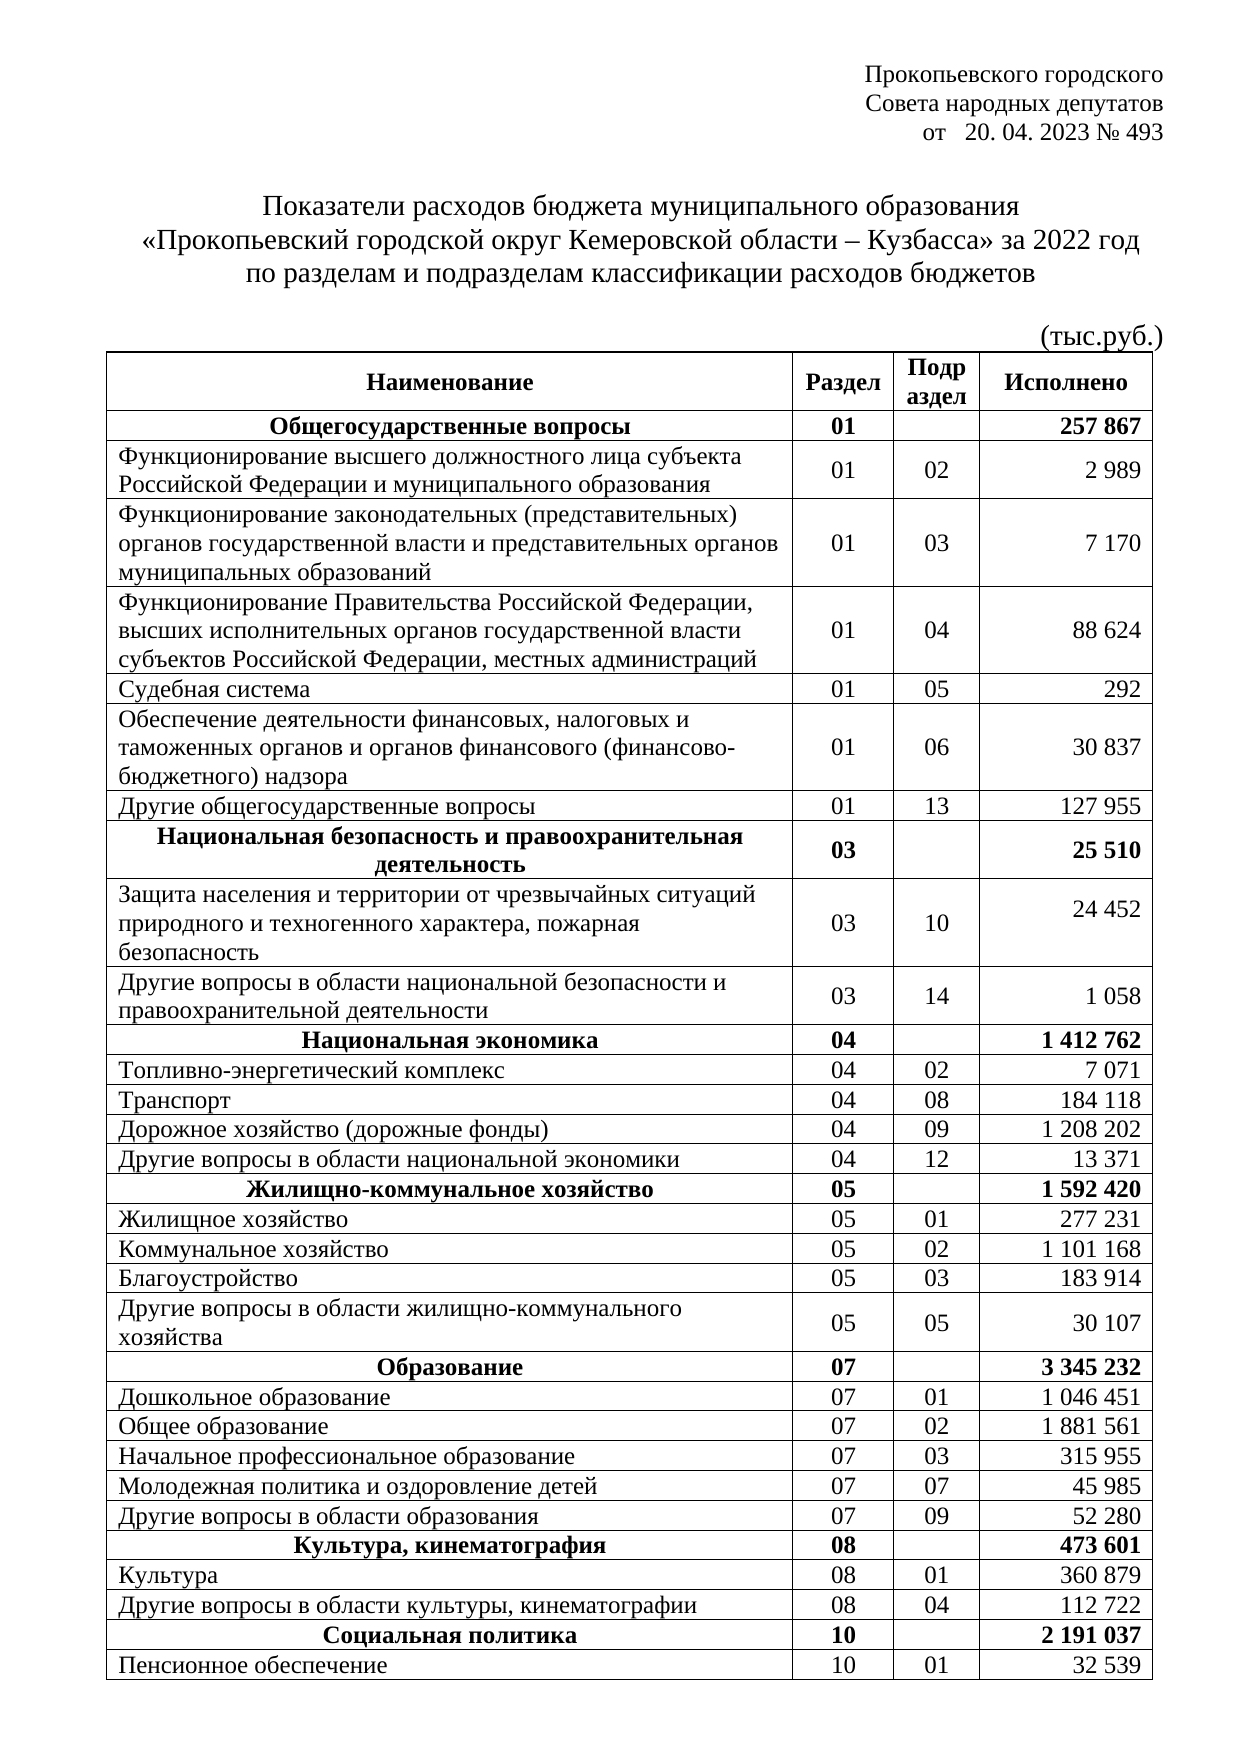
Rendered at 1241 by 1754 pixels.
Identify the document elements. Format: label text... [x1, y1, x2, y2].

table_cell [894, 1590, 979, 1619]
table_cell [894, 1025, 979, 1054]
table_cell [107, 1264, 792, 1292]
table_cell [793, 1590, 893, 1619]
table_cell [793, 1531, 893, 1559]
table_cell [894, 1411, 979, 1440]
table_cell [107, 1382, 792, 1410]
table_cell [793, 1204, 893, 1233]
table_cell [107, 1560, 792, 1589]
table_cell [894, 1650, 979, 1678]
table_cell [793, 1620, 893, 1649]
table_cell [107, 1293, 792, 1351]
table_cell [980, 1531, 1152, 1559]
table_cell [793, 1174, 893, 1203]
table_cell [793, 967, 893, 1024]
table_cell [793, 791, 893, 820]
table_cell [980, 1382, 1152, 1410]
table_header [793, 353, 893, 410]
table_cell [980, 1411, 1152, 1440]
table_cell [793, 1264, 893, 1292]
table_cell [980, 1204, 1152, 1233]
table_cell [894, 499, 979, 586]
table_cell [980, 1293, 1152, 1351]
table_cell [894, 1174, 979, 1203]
text (тыс.руб.) [118, 289, 1163, 351]
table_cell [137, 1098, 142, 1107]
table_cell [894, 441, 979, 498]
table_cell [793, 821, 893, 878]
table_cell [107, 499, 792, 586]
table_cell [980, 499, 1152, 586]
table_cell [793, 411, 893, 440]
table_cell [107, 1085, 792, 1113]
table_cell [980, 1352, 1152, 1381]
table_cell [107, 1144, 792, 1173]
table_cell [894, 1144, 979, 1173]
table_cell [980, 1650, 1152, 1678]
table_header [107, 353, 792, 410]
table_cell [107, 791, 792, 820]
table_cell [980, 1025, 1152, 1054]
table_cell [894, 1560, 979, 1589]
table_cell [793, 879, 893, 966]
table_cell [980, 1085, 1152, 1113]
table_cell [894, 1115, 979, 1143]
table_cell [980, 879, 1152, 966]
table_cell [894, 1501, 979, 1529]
text по разделам и подразделам классификации расходов бюджетов [118, 256, 1163, 289]
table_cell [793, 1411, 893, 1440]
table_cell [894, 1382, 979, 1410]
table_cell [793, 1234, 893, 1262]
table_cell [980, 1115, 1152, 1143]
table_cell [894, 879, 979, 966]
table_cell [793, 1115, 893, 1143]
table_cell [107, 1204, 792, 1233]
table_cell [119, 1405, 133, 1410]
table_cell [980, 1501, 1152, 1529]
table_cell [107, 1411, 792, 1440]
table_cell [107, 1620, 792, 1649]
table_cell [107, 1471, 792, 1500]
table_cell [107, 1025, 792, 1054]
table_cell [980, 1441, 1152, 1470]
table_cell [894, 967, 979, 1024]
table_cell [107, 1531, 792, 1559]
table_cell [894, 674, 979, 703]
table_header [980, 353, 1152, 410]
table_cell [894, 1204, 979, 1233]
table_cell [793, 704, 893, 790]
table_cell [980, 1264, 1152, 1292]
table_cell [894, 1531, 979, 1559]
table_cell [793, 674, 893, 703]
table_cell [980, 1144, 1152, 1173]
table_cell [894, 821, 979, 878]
text Показатели расходов бюджета муниципального образования [118, 188, 1163, 222]
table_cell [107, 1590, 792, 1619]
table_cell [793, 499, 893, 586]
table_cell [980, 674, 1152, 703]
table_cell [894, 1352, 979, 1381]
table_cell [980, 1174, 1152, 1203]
text Совета народных депутатов [118, 88, 1163, 117]
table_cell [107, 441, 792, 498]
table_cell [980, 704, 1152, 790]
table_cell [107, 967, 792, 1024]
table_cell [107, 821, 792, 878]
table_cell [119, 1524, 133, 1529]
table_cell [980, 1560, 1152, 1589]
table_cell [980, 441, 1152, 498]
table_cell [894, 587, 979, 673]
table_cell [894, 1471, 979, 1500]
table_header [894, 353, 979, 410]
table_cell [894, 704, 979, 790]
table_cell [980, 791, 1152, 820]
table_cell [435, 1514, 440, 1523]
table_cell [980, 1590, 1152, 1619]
text «Прокопьевский городской округ Кемеровской области – Кузбасса» за 2022 год [118, 222, 1163, 256]
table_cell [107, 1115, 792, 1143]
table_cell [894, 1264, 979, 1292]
text Прокопьевского городского [118, 59, 1163, 88]
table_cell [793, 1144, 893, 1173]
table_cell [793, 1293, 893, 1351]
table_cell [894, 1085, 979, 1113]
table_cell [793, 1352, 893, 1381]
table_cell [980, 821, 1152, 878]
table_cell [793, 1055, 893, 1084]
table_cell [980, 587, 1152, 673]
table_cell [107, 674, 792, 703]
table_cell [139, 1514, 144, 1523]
text от 20. 04. 2023 № 493 [118, 117, 1163, 145]
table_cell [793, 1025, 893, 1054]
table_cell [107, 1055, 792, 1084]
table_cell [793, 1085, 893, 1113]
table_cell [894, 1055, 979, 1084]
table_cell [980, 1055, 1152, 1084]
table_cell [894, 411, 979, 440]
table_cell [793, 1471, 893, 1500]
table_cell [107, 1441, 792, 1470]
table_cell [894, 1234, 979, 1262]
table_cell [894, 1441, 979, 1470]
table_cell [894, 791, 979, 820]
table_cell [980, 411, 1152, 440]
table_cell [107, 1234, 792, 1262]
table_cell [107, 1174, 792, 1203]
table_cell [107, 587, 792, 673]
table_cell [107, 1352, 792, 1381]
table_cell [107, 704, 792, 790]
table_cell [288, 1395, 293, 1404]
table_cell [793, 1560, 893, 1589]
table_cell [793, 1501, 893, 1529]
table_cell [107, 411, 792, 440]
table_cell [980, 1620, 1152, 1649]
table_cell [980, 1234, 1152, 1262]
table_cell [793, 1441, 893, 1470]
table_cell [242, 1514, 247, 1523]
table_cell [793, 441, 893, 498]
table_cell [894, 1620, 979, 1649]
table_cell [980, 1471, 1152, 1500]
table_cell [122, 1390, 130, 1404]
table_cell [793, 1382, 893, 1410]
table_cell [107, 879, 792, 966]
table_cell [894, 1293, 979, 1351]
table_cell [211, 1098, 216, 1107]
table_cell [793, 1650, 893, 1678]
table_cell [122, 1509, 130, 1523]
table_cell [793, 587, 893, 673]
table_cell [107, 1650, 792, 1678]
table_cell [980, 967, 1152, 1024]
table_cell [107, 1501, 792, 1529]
